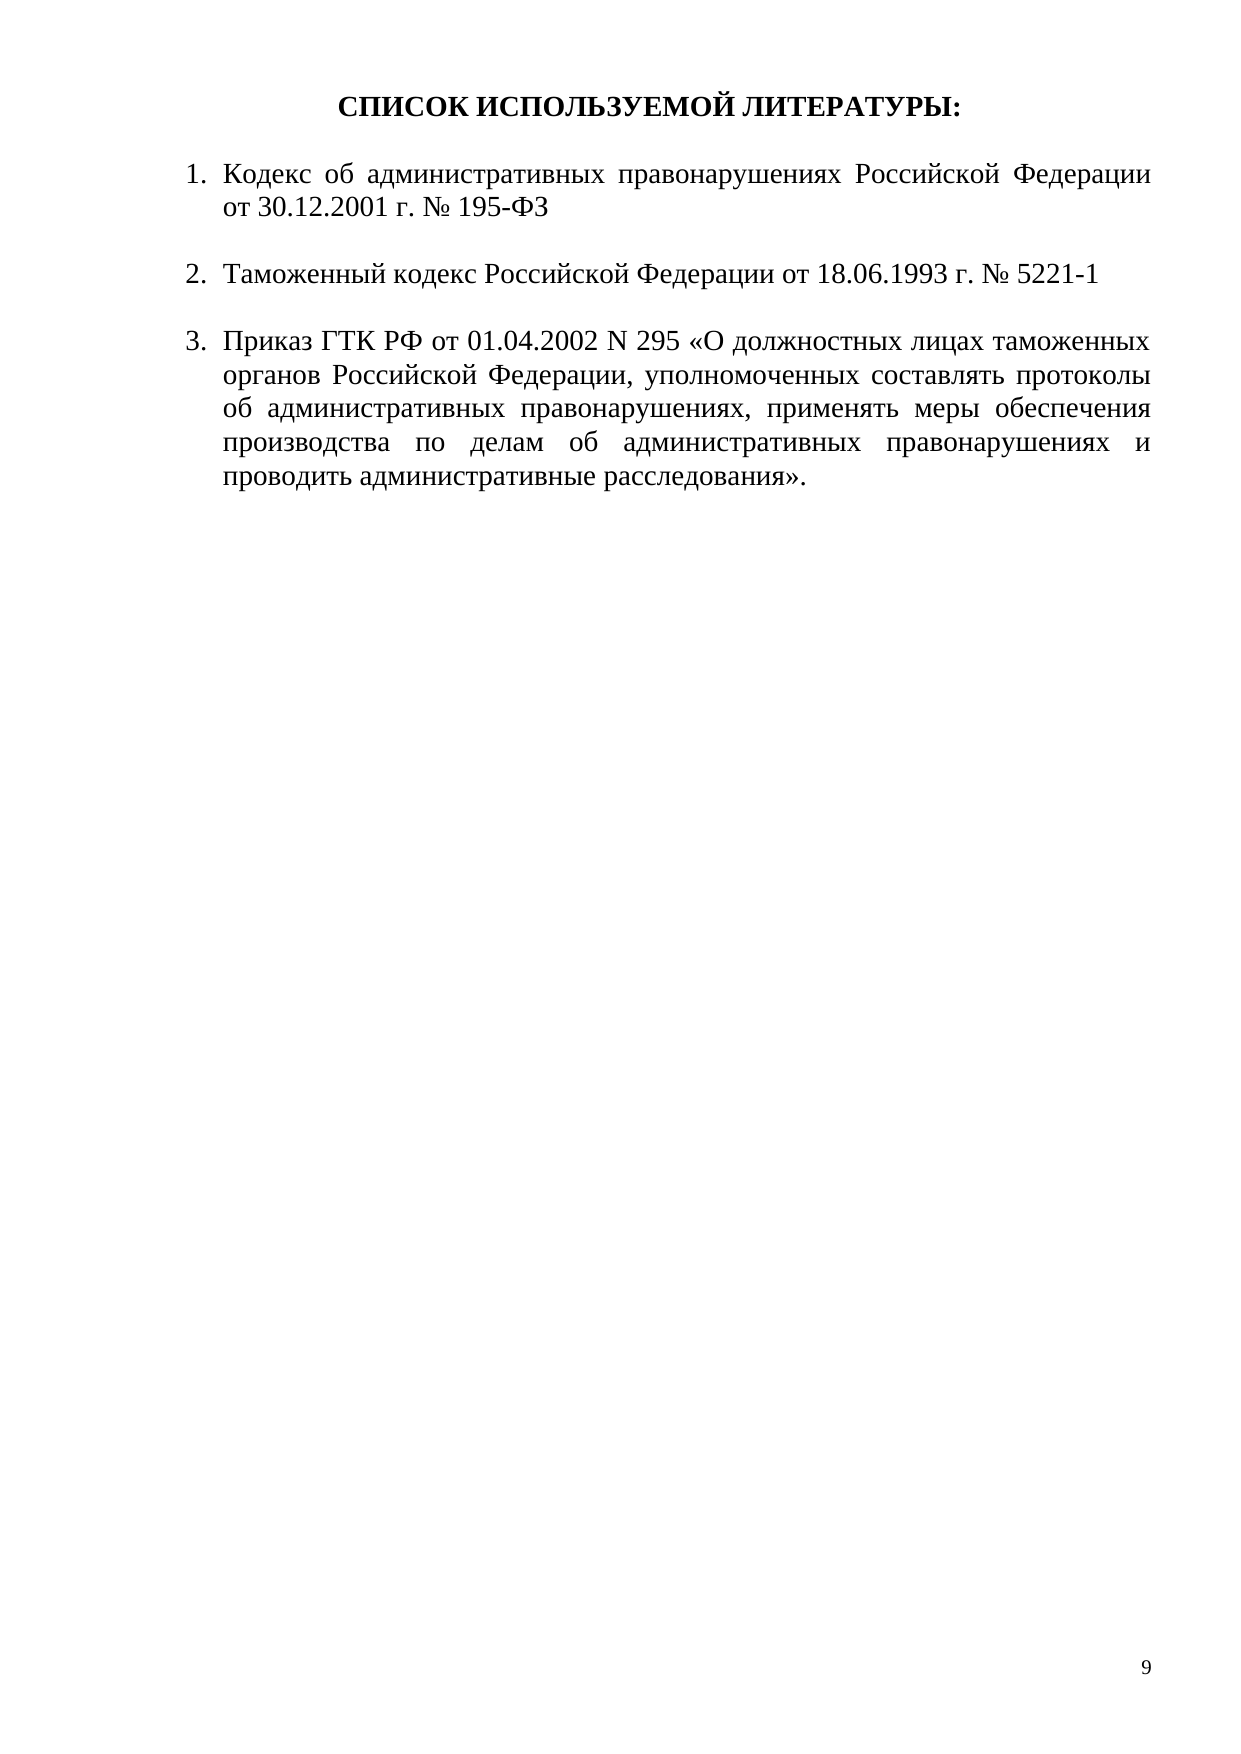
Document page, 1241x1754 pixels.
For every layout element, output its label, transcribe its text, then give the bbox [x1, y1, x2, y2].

text СПИСОК ИСПОЛЬЗУЕМОЙ ЛИТЕРАТУРЫ: [148, 89, 1152, 122]
list Приказ ГТК РФ от 01.04.2002 N 295 «О должностных лицах таможенных органов Российской Федерации, уполномоченных составлять протоколы об административных правонарушениях, применять меры обеспечения производства по делам об административных правонарушениях и проводить административные расследования». [185, 323, 1152, 491]
list Кодекс об административных правонарушениях Российской Федерации от 30.12.2001 г. № 195-ФЗ [185, 156, 1152, 223]
list Таможенный кодекс Российской Федерации от 18.06.1993 г. № 5221-1 [185, 256, 1152, 290]
